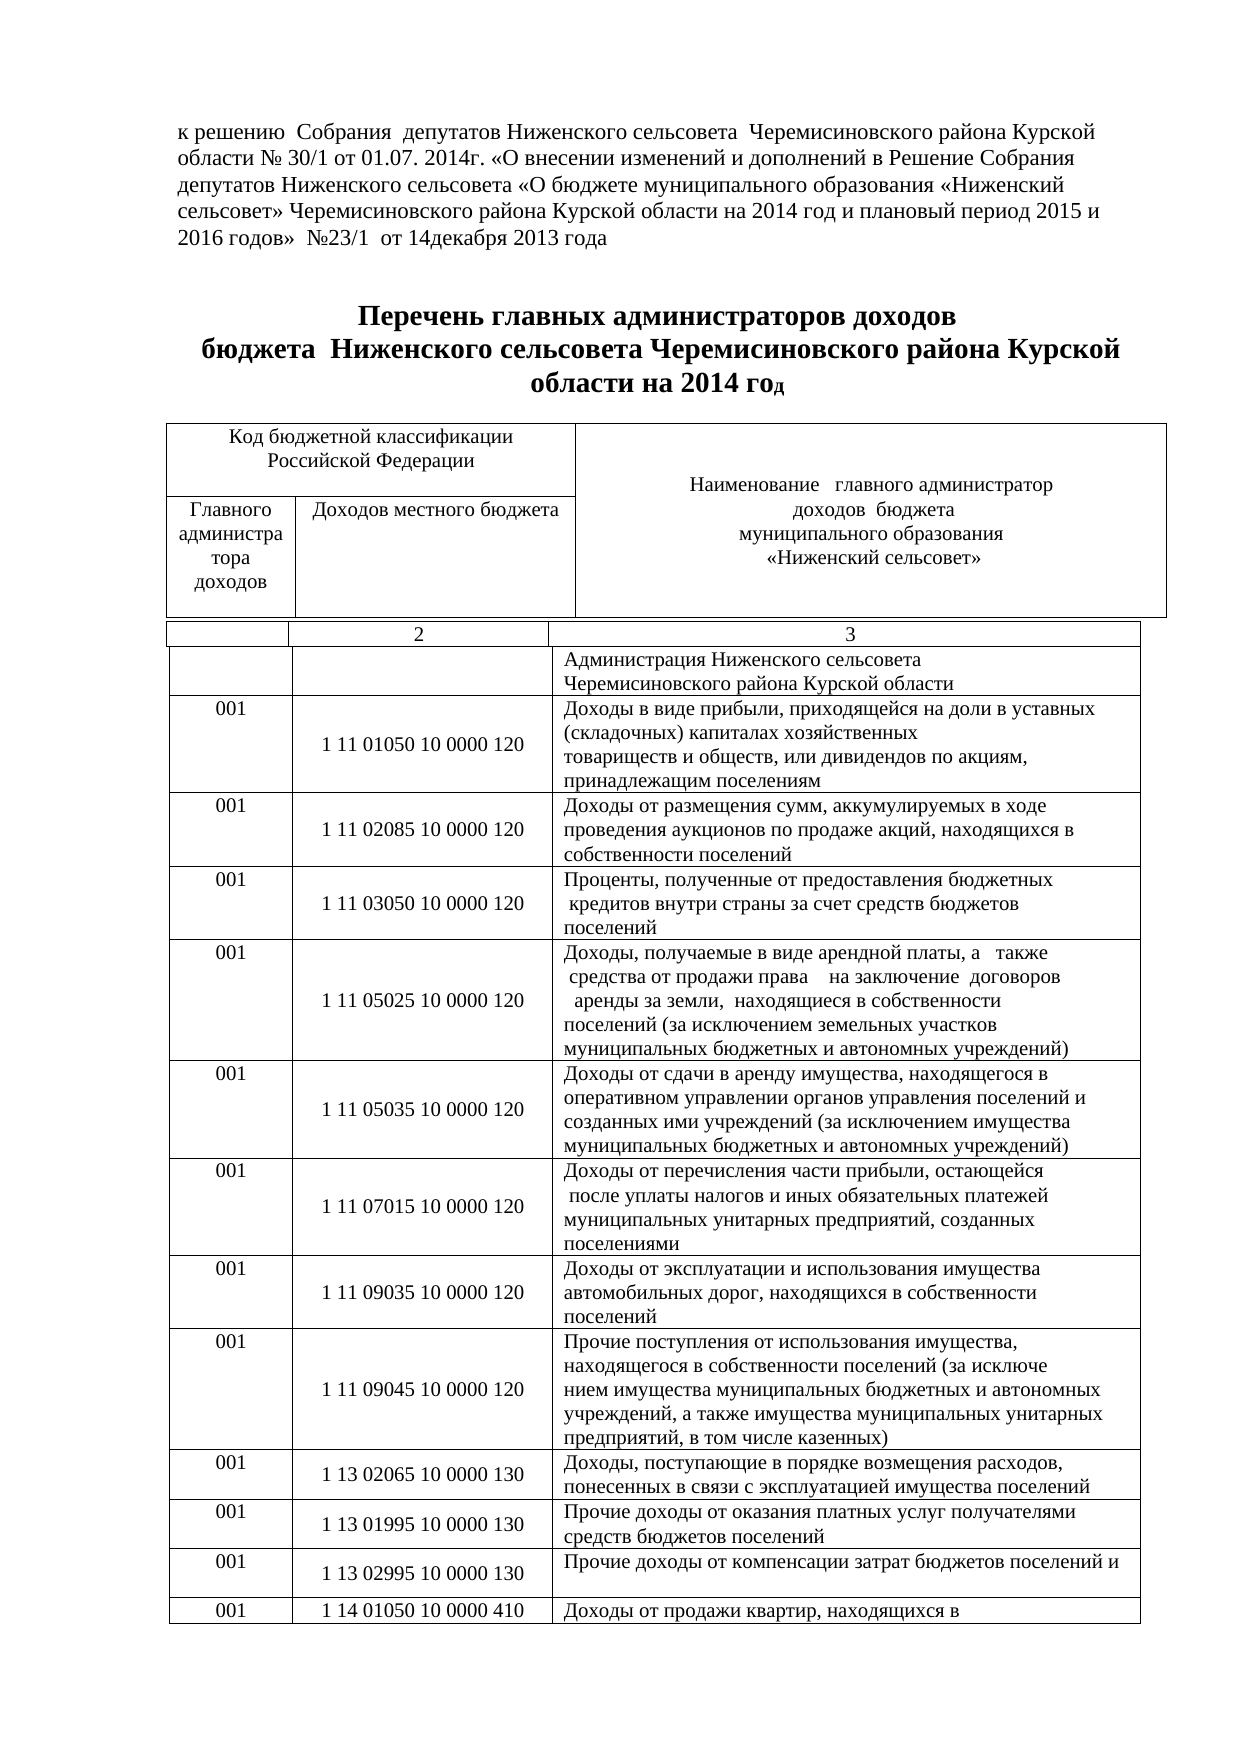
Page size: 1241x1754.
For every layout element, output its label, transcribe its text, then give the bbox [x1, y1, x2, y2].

table_cell Проценты, полученные от предоставления бюджетных кредитов внутри страны за счет средств бюджетов поселений [553, 867, 1140, 939]
table_cell 001 [170, 1500, 292, 1548]
table_cell Прочие доходы от оказания платных услуг получателями средств бюджетов поселений [553, 1500, 1140, 1548]
table_header Наименование главного администратор доходов бюджета муниципального образования «Ниженский сельсовет» [576, 424, 1166, 617]
table_header [167, 622, 288, 646]
table_cell 1 11 09035 10 0000 120 [293, 1256, 552, 1328]
table_cell Доходы в виде прибыли, приходящейся на доли в уставных (складочных) капиталах хозяйственных товариществ и обществ, или дивидендов по акциям, принадлежащим поселениям [553, 696, 1140, 792]
table_cell 001 [170, 696, 292, 792]
table_cell Доходы от сдачи в аренду имущества, находящегося в оперативном управлении органов управления поселений и созданных ими учреждений (за исключением имущества муниципальных бюджетных и автономных учреждений) [553, 1061, 1140, 1157]
text к решению Собрания депутатов Ниженского сельсовета Черемисиновского района Курской области № 30/1 от 01.07. 2014г. «О внесении изменений и дополнений в Решение Собрания депутатов Ниженского сельсовета «О бюджете муниципального образования «Ниженский сельсовет» Черемисиновского района Курской области на 2014 год и плановый период 2015 и 2016 годов» №23/1 от 14декабря 2013 года [177, 118, 1152, 250]
table_cell 001 [170, 1549, 292, 1597]
table_cell 1 14 01050 10 0000 410 [293, 1598, 552, 1623]
text бюджета Ниженского сельсовета Черемисиновского района Курской области на 2014 год [177, 332, 1137, 399]
table_header 3 [549, 622, 1140, 646]
table_cell 1 13 01995 10 0000 130 [293, 1500, 552, 1548]
table_cell Доходы, получаемые в виде арендной платы, а также средства от продажи права на заключение договоров аренды за земли, находящиеся в собственности поселений (за исключением земельных участков муниципальных бюджетных и автономных учреждений) [553, 940, 1140, 1060]
table_cell Доходов местного бюджета [296, 497, 575, 617]
table_cell 001 [170, 1598, 292, 1623]
table_cell 1 11 03050 10 0000 120 [293, 867, 552, 939]
text Перечень главных администраторов доходов [177, 298, 1137, 332]
table_cell Доходы от перечисления части прибыли, остающейся после уплаты налогов и иных обязательных платежей муниципальных унитарных предприятий, созданных поселениями [553, 1159, 1140, 1255]
table_cell Доходы, поступающие в порядке возмещения расходов, понесенных в связи с эксплуатацией имущества поселений [553, 1450, 1140, 1498]
table_cell 1 13 02995 10 0000 130 [293, 1549, 552, 1597]
table_header 2 [289, 622, 548, 646]
table_cell Главного администра тора доходов [167, 497, 295, 617]
table_cell 001 [170, 1329, 292, 1449]
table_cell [553, 1598, 1140, 1623]
table_header Код бюджетной классификации Российской Федерации [167, 424, 575, 496]
table_cell 001 [170, 940, 292, 1060]
table_cell 1 11 09045 10 0000 120 [293, 1329, 552, 1449]
table_cell [293, 647, 552, 695]
table_cell 001 [170, 793, 292, 866]
table_cell 1 11 05035 10 0000 120 [293, 1061, 552, 1157]
table_cell Доходы от размещения сумм, аккумулируемых в ходе проведения аукционов по продаже акций, находящихся в собственности поселений [553, 793, 1140, 866]
table_cell 001 [170, 1061, 292, 1157]
table_cell 1 13 02065 10 0000 130 [293, 1450, 552, 1498]
table_cell 001 [170, 1450, 292, 1498]
table_cell 1 11 07015 10 0000 120 [293, 1159, 552, 1255]
table_cell [170, 647, 292, 695]
table_cell 001 [170, 867, 292, 939]
table_cell Прочие доходы от компенсации затрат бюджетов поселений и [553, 1549, 1140, 1597]
table_cell Прочие поступления от использования имущества, находящегося в собственности поселений (за исключе нием имущества муниципальных бюджетных и автономных учреждений, а также имущества муниципальных унитарных предприятий, в том числе казенных) [553, 1329, 1140, 1449]
table_cell Администрация Ниженского сельсовета Черемисиновского района Курской области [553, 647, 1140, 695]
table_cell 1 11 01050 10 0000 120 [293, 696, 552, 792]
table_cell 1 11 02085 10 0000 120 [293, 793, 552, 866]
table_cell 1 11 05025 10 0000 120 [293, 940, 552, 1060]
table_cell Доходы от эксплуатации и использования имущества автомобильных дорог, находящихся в собственности поселений [553, 1256, 1140, 1328]
table_cell 001 [170, 1159, 292, 1255]
table_cell 001 [170, 1256, 292, 1328]
